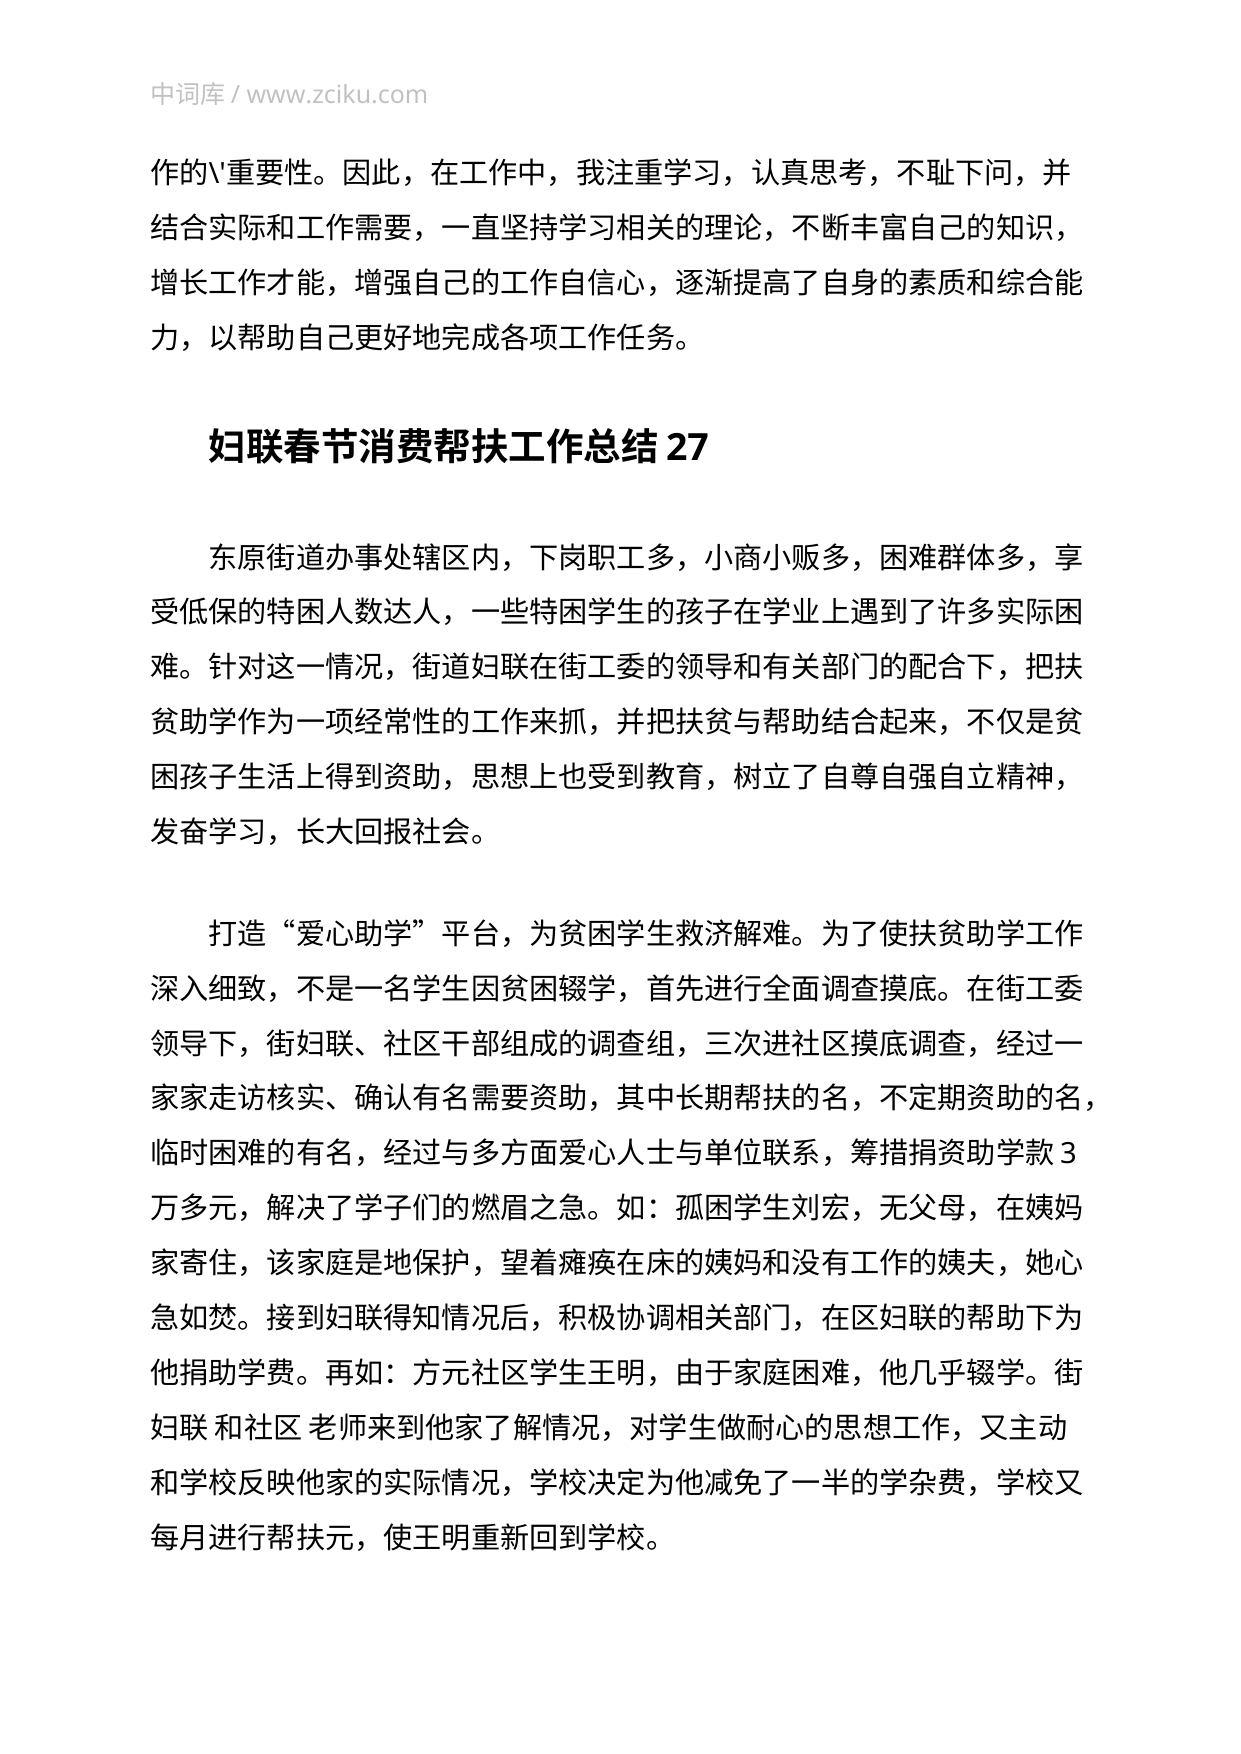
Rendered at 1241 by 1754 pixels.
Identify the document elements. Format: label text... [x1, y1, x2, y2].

text 东原街道办事处辖区内，下岗职工多，小商小贩多，困难群体多，享受低保的特困人数达人，一些特困学生的孩子在学业上遇到了许多实际困难。针对这一情况，街道妇联在街工委的领导和有关部门的配合下，把扶贫助学作为一项经常性的工作来抓，并把扶贫与帮助结合起来，不仅是贫困孩子生活上得到资助，思想上也受到教育，树立了自尊自强自立精神，发奋学习，长大回报社会。 [150, 534, 1090, 851]
text 打造“爱心助学”平台，为贫困学生救济解难。为了使扶贫助学工作深入细致，不是一名学生因贫困辍学，首先进行全面调查摸底。在街工委领导下，街妇联、社区干部组成的调查组，三次进社区摸底调查，经过一家家走访核实、确认有名需要资助，其中长期帮扶的名，不定期资助的名，临时困难的有名，经过与多方面爱心人士与单位联系，筹措捐资助学款3万多元，解决了学子们的燃眉之急。如：孤困学生刘宏，无父母，在姨妈家寄住，该家庭是地保护，望着瘫痪在床的姨妈和没有工作的姨夫，她心急如焚。接到妇联得知情况后，积极协调相关部门，在区妇联的帮助下为他捐助学费。再如：方元社区学生王明，由于家庭困难，他几乎辍学。街妇联 和社区 老师来到他家了解情况，对学生做耐心的思想工作，又主动和学校反映他家的实际情况，学校决定为他减免了一半的学杂费，学校又每月进行帮扶元，使王明重新回到学校。 [150, 910, 1090, 1557]
text 妇联春节消费帮扶工作总结27 [150, 417, 1090, 471]
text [150, 150, 1090, 357]
